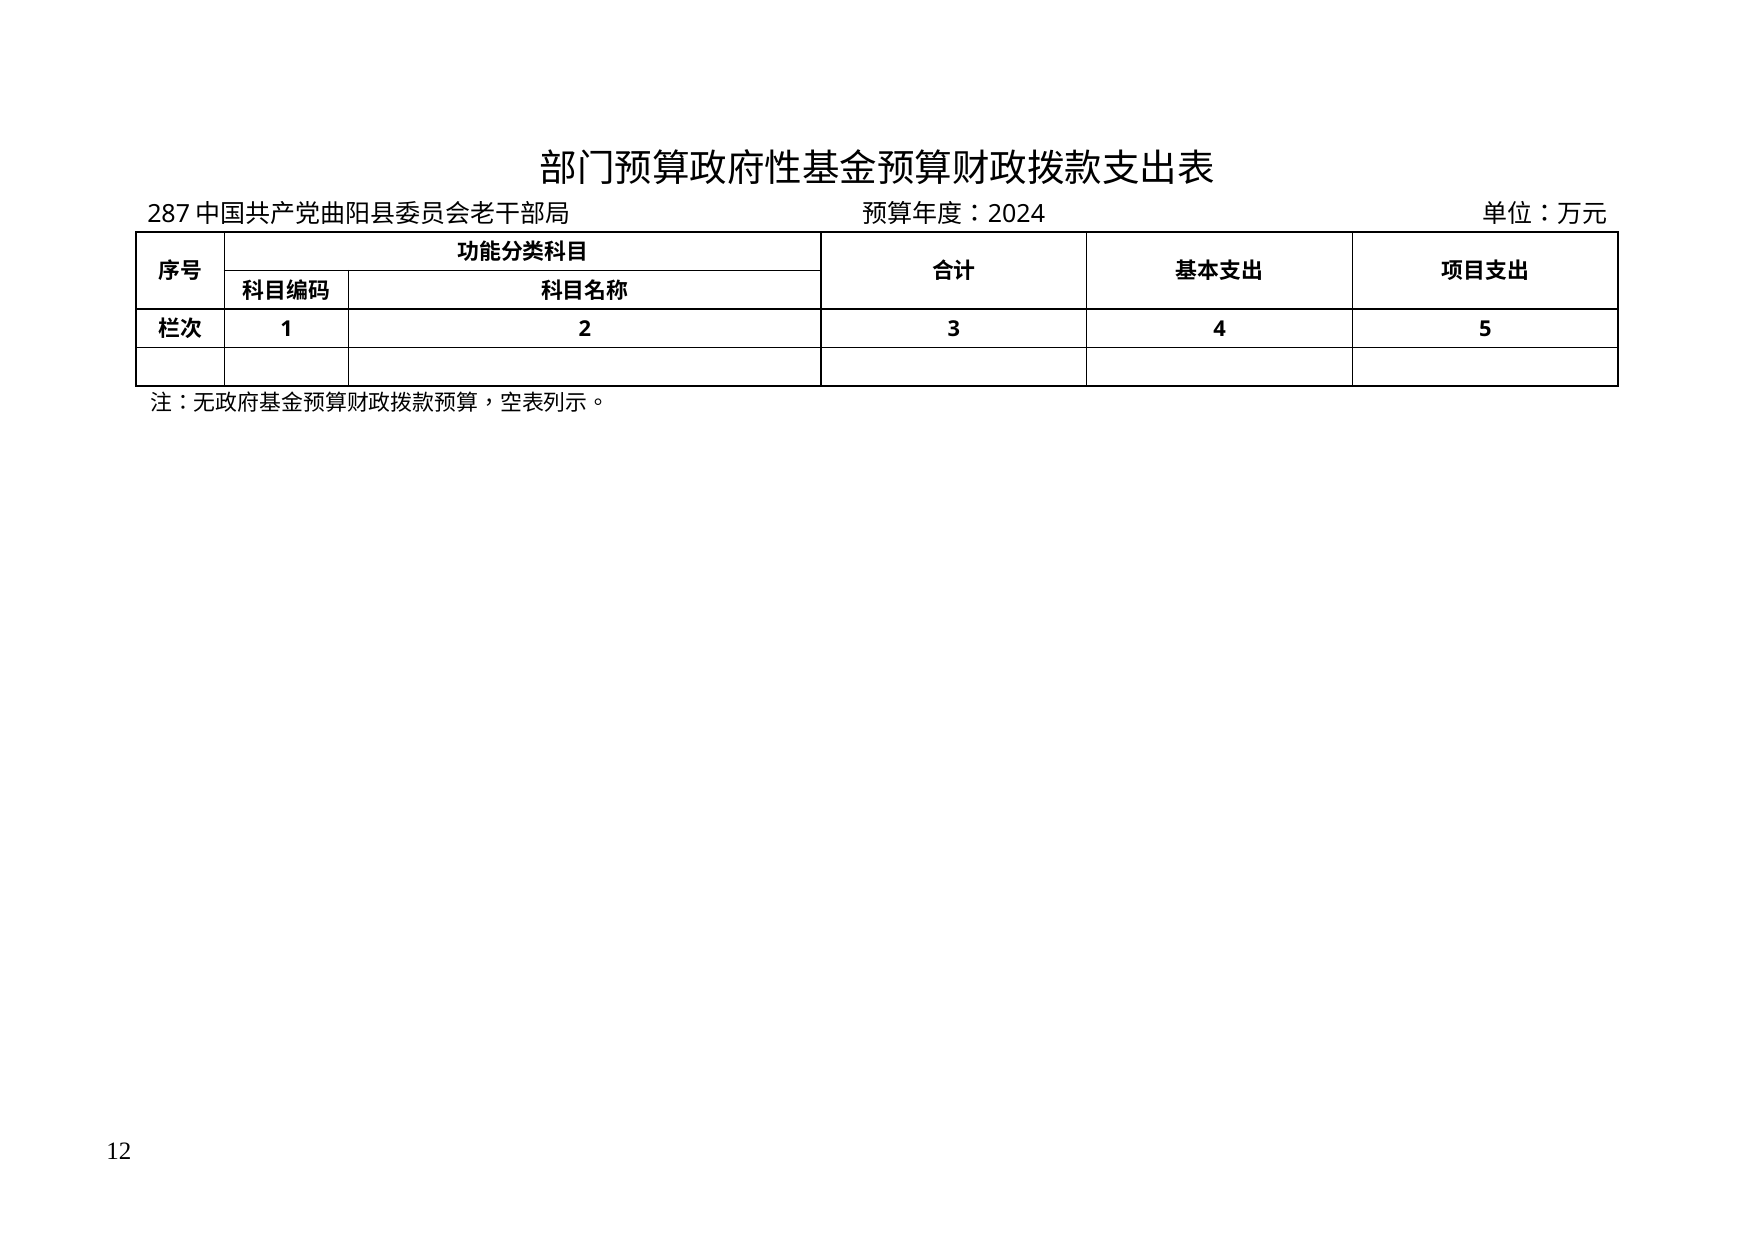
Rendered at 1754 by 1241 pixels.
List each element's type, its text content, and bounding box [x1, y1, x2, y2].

table_cell 基本支出 [1087, 233, 1352, 308]
table_cell 4 [1087, 310, 1352, 347]
table_cell [822, 348, 1086, 385]
table_cell 科目编码 [225, 271, 348, 308]
text 部门预算政府性基金预算财政拨款支出表 [106, 142, 1648, 193]
table_header 287中国共产党曲阳县委员会老干部局 [137, 195, 820, 231]
table_cell [1353, 348, 1617, 385]
text 注：无政府基金预算财政拨款预算，空表列示。 [106, 387, 1648, 416]
table_cell [137, 348, 224, 385]
table_cell 2 [349, 310, 820, 347]
table_cell 合计 [822, 233, 1086, 308]
table_cell 5 [1353, 310, 1617, 347]
table_cell 栏次 [137, 310, 224, 347]
table_cell 3 [822, 310, 1086, 347]
table_header 单位：万元 [1087, 195, 1617, 231]
table_cell 功能分类科目 [225, 233, 820, 270]
table_cell 科目名称 [349, 271, 820, 308]
table_cell [349, 348, 820, 385]
table_cell 1 [225, 310, 348, 347]
table_cell 序号 [137, 233, 224, 308]
table_cell 项目支出 [1353, 233, 1617, 308]
table_cell [1087, 348, 1352, 385]
table_cell [225, 348, 348, 385]
table_header 预算年度：2024 [822, 195, 1086, 231]
